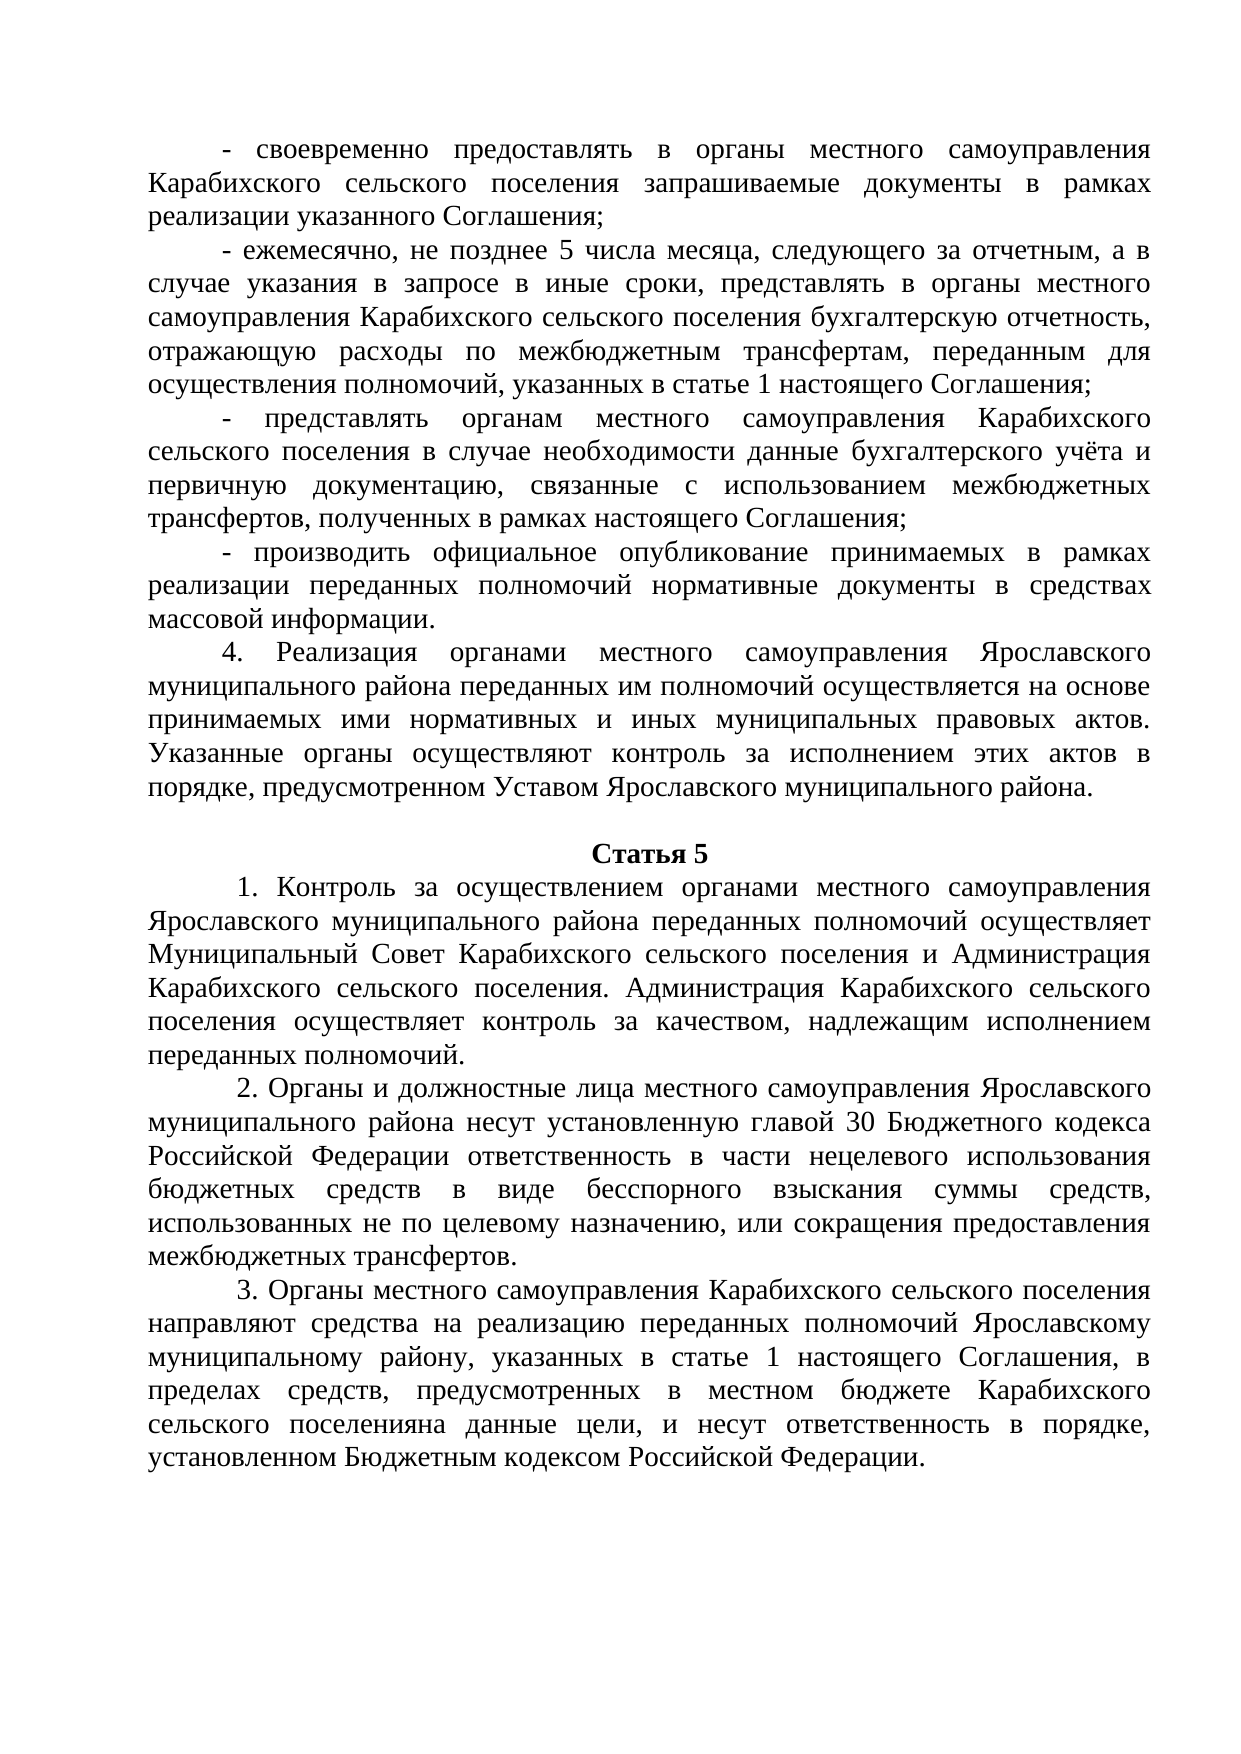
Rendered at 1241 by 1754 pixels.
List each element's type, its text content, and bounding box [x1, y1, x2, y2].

text - своевременно предоставлять в органы местного самоуправления Карабихского сельского поселения запрашиваемые документы в рамках реализации указанного Соглашения; [148, 131, 1152, 232]
text 1. Контроль за осуществлением органами местного самоуправления Ярославского муниципального района переданных полномочий осуществляет Муниципальный Совет Карабихского сельского поселения и Администрация Карабихского сельского поселения. Администрация Карабихского сельского поселения осуществляет контроль за качеством, надлежащим исполнением переданных полномочий. [148, 869, 1152, 1071]
text - производить официальное опубликование принимаемых в рамках реализации переданных полномочий нормативные документы в средствах массовой информации. [148, 534, 1152, 634]
text - ежемесячно, не позднее 5 числа месяца, следующего за отчетным, а в случае указания в запросе в иные сроки, представлять в органы местного самоуправления Карабихского сельского поселения бухгалтерскую отчетность, отражающую расходы по межбюджетным трансфертам, переданным для осуществления полномочий, указанных в статье 1 настоящего Соглашения; [148, 232, 1152, 400]
text Статья 5 [148, 836, 1152, 869]
text 4. Реализация органами местного самоуправления Ярославского муниципального района переданных им полномочий осуществляется на основе принимаемых ими нормативных и иных муниципальных правовых актов. Указанные органы осуществляют контроль за исполнением этих актов в порядке, предусмотренном Уставом Ярославского муниципального района. [148, 634, 1152, 802]
text 3. Органы местного самоуправления Карабихского сельского поселения направляют средства на реализацию переданных полномочий Ярославскому муниципальному району, указанных в статье 1 настоящего Соглашения, в пределах средств, предусмотренных в местном бюджете Карабихского сельского поселенияна данные цели, и несут ответственность в порядке, установленном Бюджетным кодексом Российской Федерации. [148, 1272, 1152, 1473]
text 2. Органы и должностные лица местного самоуправления Ярославского муниципального района несут установленную главой 30 Бюджетного кодекса Российской Федерации ответственность в части нецелевого использования бюджетных средств в виде бесспорного взыскания суммы средств, использованных не по целевому назначению, или сокращения предоставления межбюджетных трансфертов. [148, 1071, 1152, 1272]
text - представлять органам местного самоуправления Карабихского сельского поселения в случае необходимости данные бухгалтерского учёта и первичную документацию, связанные с использованием межбюджетных трансфертов, полученных в рамках настоящего Соглашения; [148, 400, 1152, 534]
